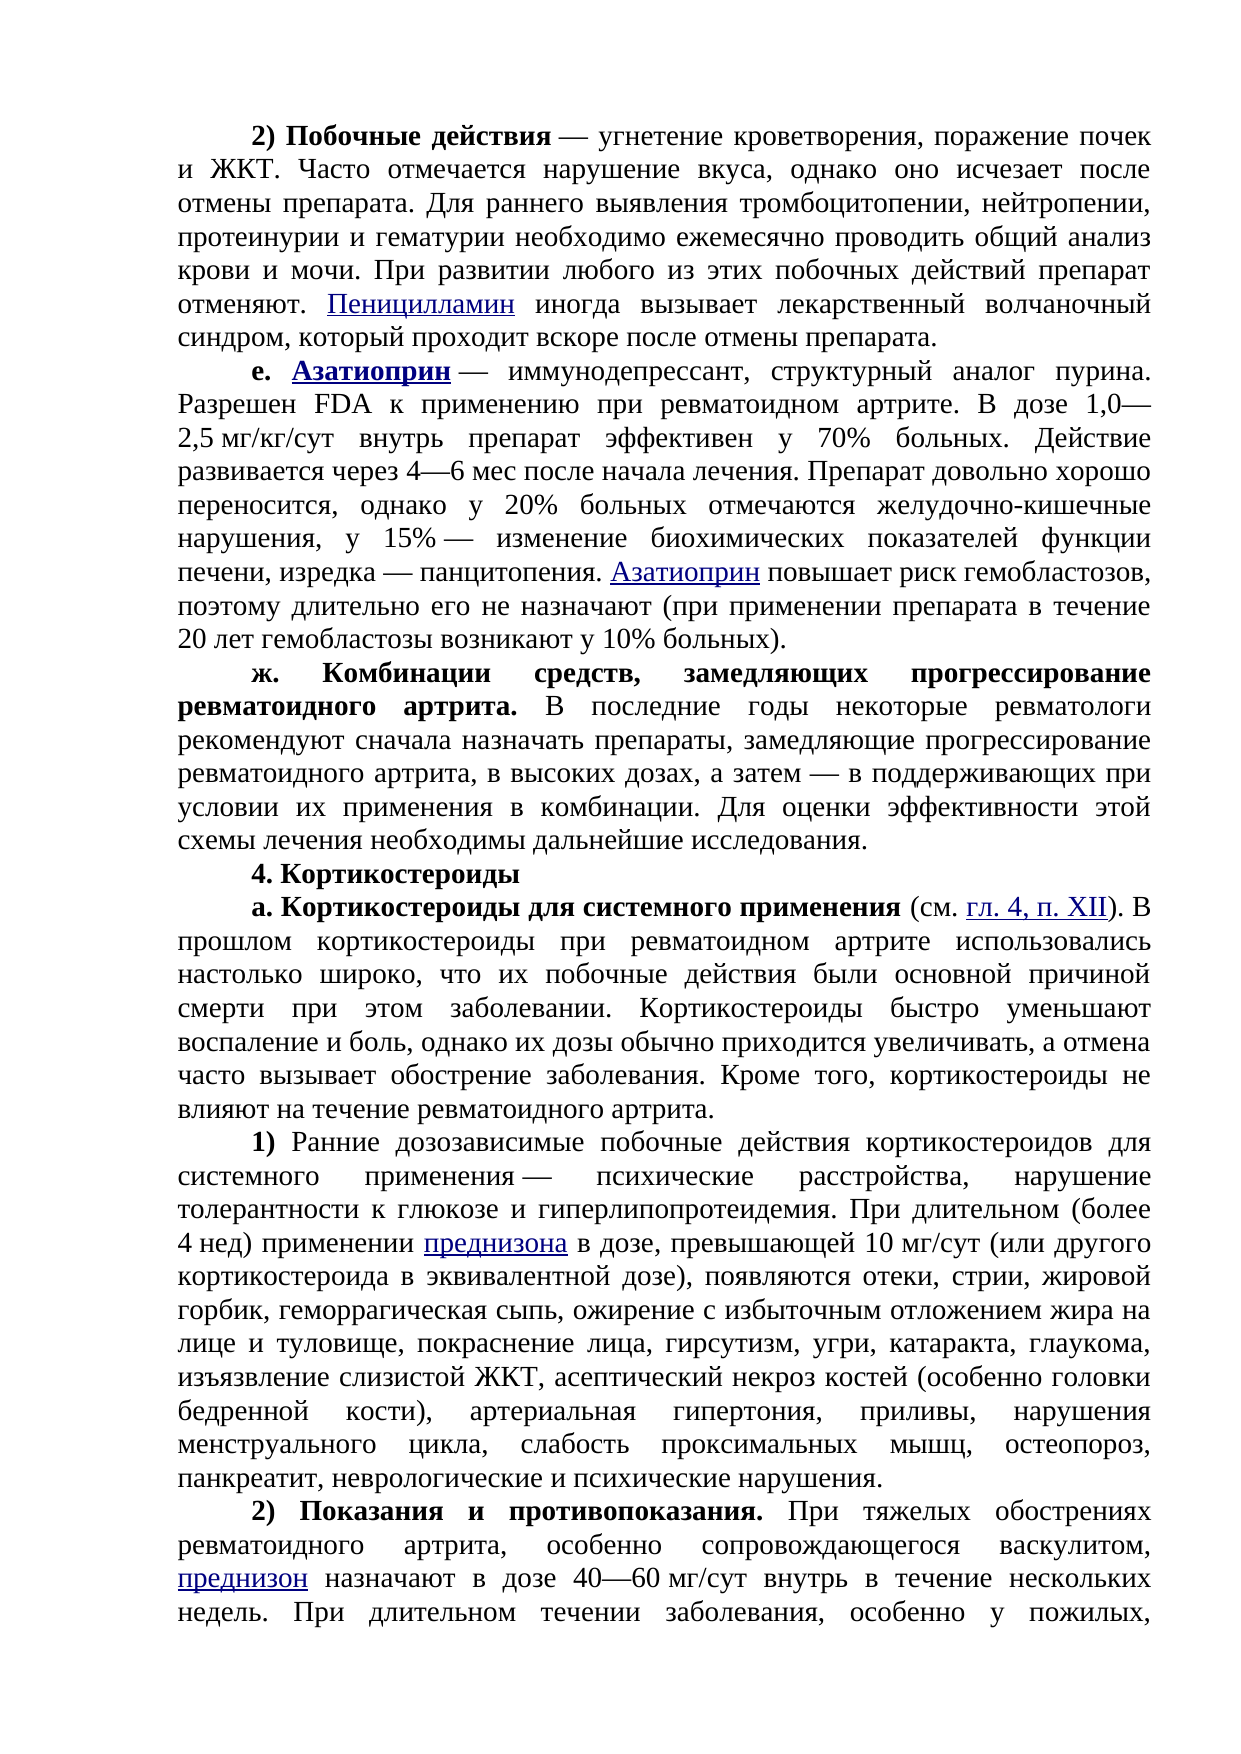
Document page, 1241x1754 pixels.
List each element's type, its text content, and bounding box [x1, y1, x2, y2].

text 4. Кортикостероиды [177, 856, 1152, 889]
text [177, 1493, 1152, 1627]
text 1) Ранние дозозависимые побочные действия кортикостероидов для системного применения — психические расстройства, нарушение толерантности к глюкозе и гиперлипопротеидемия. При длительном (более 4 нед) применении преднизона в дозе, превышающей 10 мг/сут (или другого кортикостероида в эквивалентной дозе), появляются отеки, стрии, жировой горбик, геморрагическая сыпь, ожирение с избыточным отложением жира на лице и туловище, покраснение лица, гирсутизм, угри, катаракта, глаукома, изъязвление слизистой ЖКТ, асептический некроз костей (особенно головки бедренной кости), артериальная гипертония, приливы, нарушения менструального цикла, слабость проксимальных мышц, остеопороз, панкреатит, неврологические и психические нарушения. [177, 1124, 1152, 1493]
text а. Кортикостероиды для системного применения (см. гл. 4, п. XII). В прошлом кортикостероиды при ревматоидном артрите использовались настолько широко, что их побочные действия были основной причиной смерти при этом заболевании. Кортикостероиды быстро уменьшают воспаление и боль, однако их дозы обычно приходится увеличивать, а отмена часто вызывает обострение заболевания. Кроме того, кортикостероиды не влияют на течение ревматоидного артрита. [177, 889, 1152, 1124]
text е. Азатиоприн — иммунодепрессант, структурный аналог пурина. Разрешен FDA к применению при ревматоидном артрите. В дозе 1,0—2,5 мг/кг/сут внутрь препарат эффективен у 70% больных. Действие развивается через 4—6 мес после начала лечения. Препарат довольно хорошо переносится, однако у 20% больных отмечаются желудочно-кишечные нарушения, у 15% — изменение биохимических показателей функции печени, изредка — панцитопения. Азатиоприн повышает риск гемобластозов, поэтому длительно его не назначают (при применении препарата в течение 20 лет гемобластозы возникают у 10% больных). [177, 353, 1152, 655]
text 2) Побочные действия — угнетение кроветворения, поражение почек и ЖКТ. Часто отмечается нарушение вкуса, однако оно исчезает после отмены препарата. Для раннего выявления тромбоцитопении, нейтропении, протеинурии и гематурии необходимо ежемесячно проводить общий анализ крови и мочи. При развитии любого из этих побочных действий препарат отменяют. Пеницилламин иногда вызывает лекарственный волчаночный синдром, который проходит вскоре после отмены препарата. [177, 118, 1152, 353]
text ж. Комбинации средств, замедляющих прогрессирование ревматоидного артрита. В последние годы некоторые ревматологи рекомендуют сначала назначать препараты, замедляющие прогрессирование ревматоидного артрита, в высоких дозах, а затем — в поддерживающих при условии их применения в комбинации. Для оценки эффективности этой схемы лечения необходимы дальнейшие исследования. [177, 655, 1152, 856]
